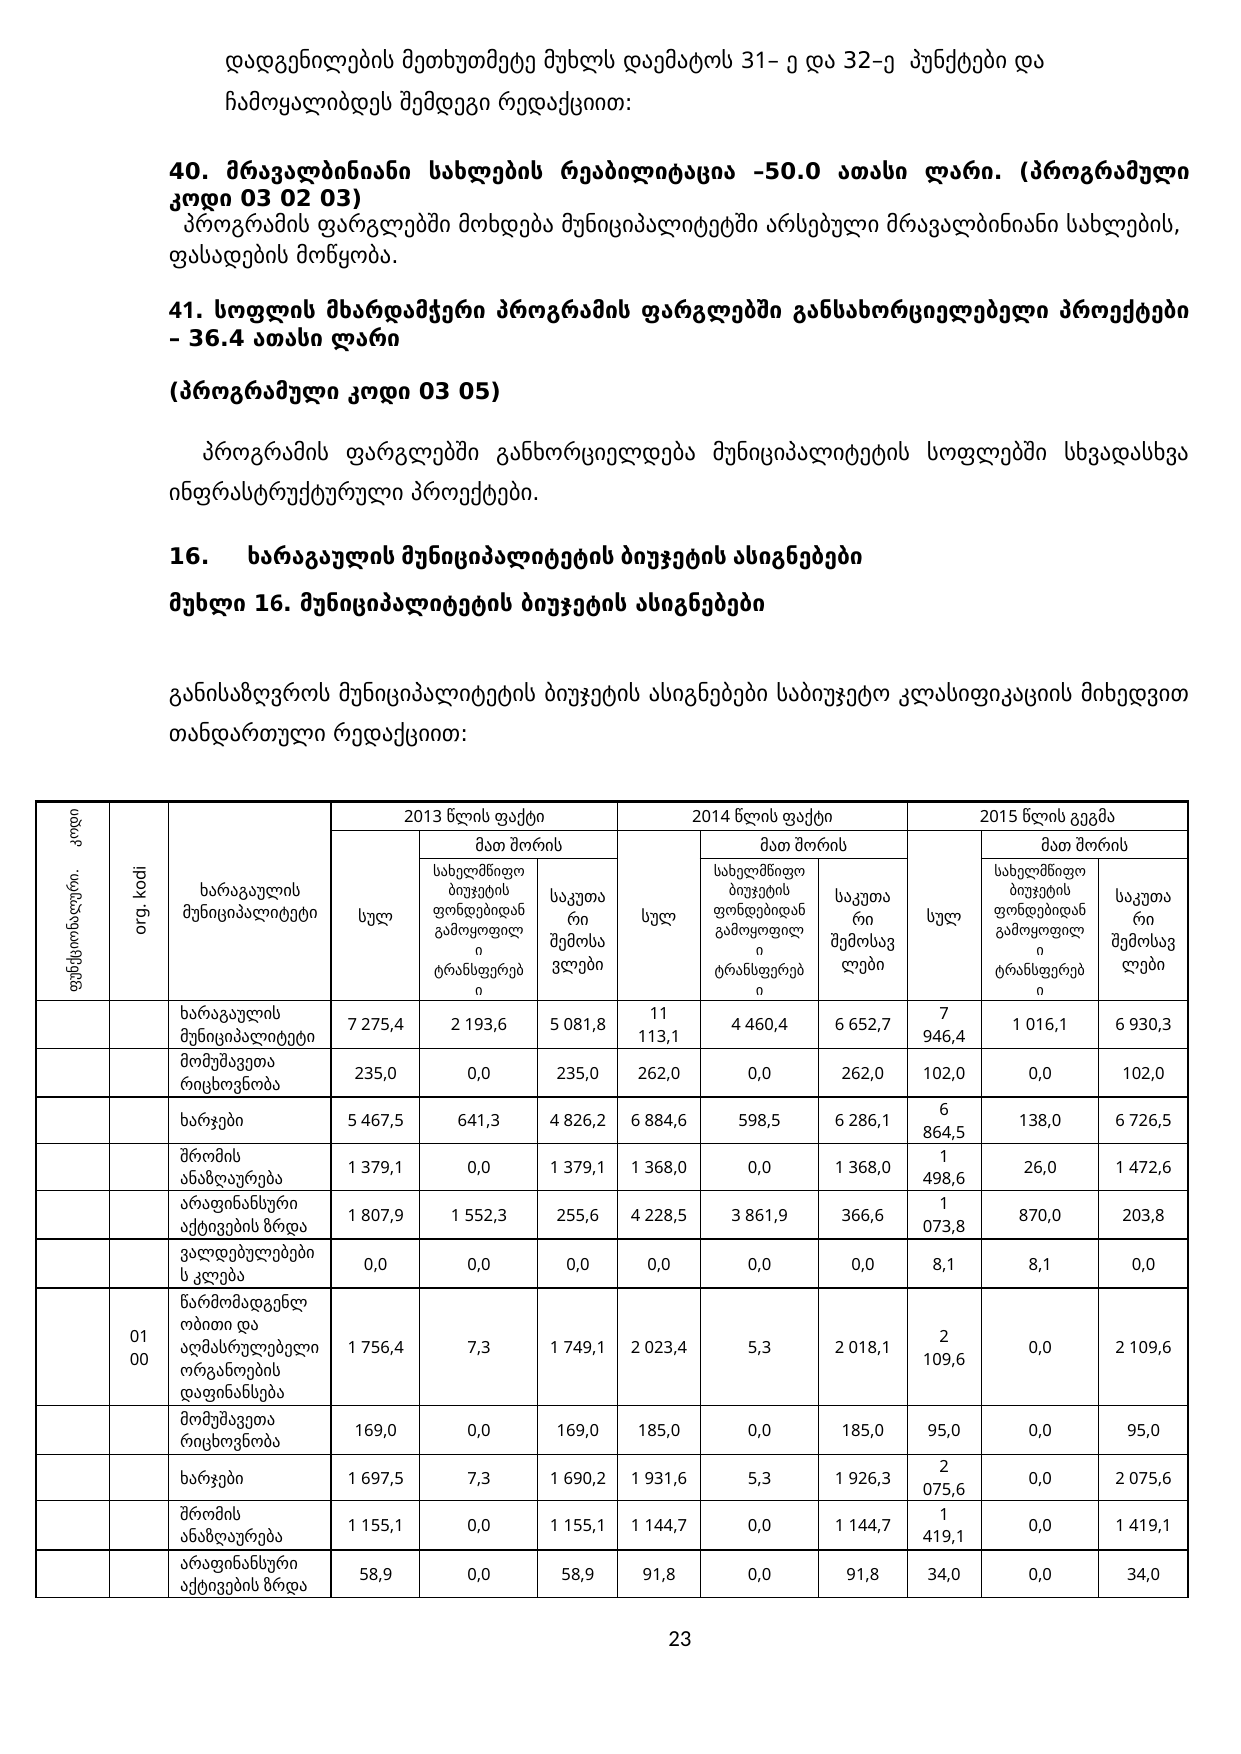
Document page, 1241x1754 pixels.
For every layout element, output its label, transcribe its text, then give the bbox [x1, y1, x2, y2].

table_cell 0,0 [420, 1049, 537, 1096]
table_cell 1 368,0 [618, 1144, 700, 1190]
table_cell 169,0 [538, 1406, 617, 1454]
table_cell 0,0 [701, 1406, 818, 1454]
table_cell 1 931,6 [618, 1455, 700, 1500]
text პროგრამის ფარგლებში მოხდება მუნიციპალიტეტში არსებული მრავალბინიანი სახლების, ფასადების მოწყობა. [169, 211, 1191, 269]
table_cell მომუშავეთა რიცხოვნობა [169, 1049, 330, 1096]
table_cell 0,0 [982, 1551, 1098, 1597]
text დადგენილების მეთხუთმეტე მუხლს დაემატოს 31– ე და 32–ე პუნქტები და ჩამოყალიბდეს შემდეგი რედაქციით: [225, 44, 1191, 116]
table_cell 1 472,6 [1099, 1144, 1187, 1190]
table_cell 7,3 [420, 1289, 537, 1405]
table_cell 1 807,9 [332, 1191, 419, 1238]
table_cell [110, 1001, 168, 1048]
table_cell 2 193,6 [420, 1001, 537, 1048]
table_header 2013 წლის ფაქტი [332, 803, 617, 830]
table_cell საკუთარი შემოსავლები [1099, 859, 1187, 999]
table_cell 0,0 [701, 1240, 818, 1287]
table_cell [37, 1144, 109, 1190]
table_cell ხარჯები [169, 1098, 330, 1143]
table_cell 0,0 [701, 1551, 818, 1597]
list მუხლი 16. მუნიციპალიტეტის ბიუჯეტის ასიგნებები [169, 587, 1191, 618]
table_cell 102,0 [908, 1049, 981, 1096]
table_cell [37, 1289, 109, 1405]
table_cell 641,3 [420, 1098, 537, 1143]
list განისაზღვროს მუნიციპალიტეტის ბიუჯეტის ასიგნებები საბიუჯეტო კლასიფიკაციის მიხედვით თანდართული რედაქციით: [169, 680, 1191, 747]
table_cell 91,8 [819, 1551, 907, 1597]
table_cell 7,3 [420, 1455, 537, 1500]
table_cell 5 081,8 [538, 1001, 617, 1048]
table_cell [110, 1049, 168, 1096]
table_cell [37, 1049, 109, 1096]
table_cell [110, 1501, 168, 1549]
table_cell 235,0 [538, 1049, 617, 1096]
table_cell 2 018,1 [819, 1289, 907, 1405]
table_cell 6 726,5 [1099, 1098, 1187, 1143]
text (პროგრამული კოდი 03 05) [169, 378, 1191, 405]
table_cell 3 861,9 [701, 1191, 818, 1238]
table_cell 95,0 [908, 1406, 981, 1454]
table_cell სახელმწიფო ბიუჯეტის ფონდებიდან გამოყოფილი ტრანსფერები [420, 859, 537, 999]
table_cell 1 749,1 [538, 1289, 617, 1405]
table_cell 6 864,5 [908, 1098, 981, 1143]
table_cell შრომის ანაზღაურება [169, 1501, 330, 1549]
table_cell 2 109,6 [908, 1289, 981, 1405]
table_cell 58,9 [538, 1551, 617, 1597]
table_cell 8,1 [908, 1240, 981, 1287]
table_cell 0,0 [701, 1501, 818, 1549]
table_cell 1 144,7 [618, 1501, 700, 1549]
table_header ფუნქციონალური. კოდი [37, 803, 109, 999]
text 16. ხარაგაულის მუნიციპალიტეტის ბიუჯეტის ასიგნებები [169, 540, 1191, 571]
text პროგრამის ფარგლებში განხორციელდება მუნიციპალიტეტის სოფლებში სხვადასხვა ინფრასტრუქტურული პროექტები. [169, 439, 1191, 506]
table_cell საკუთარი შემოსავლები [819, 859, 907, 999]
table_cell მათ შორის [420, 831, 617, 858]
table_cell 01 00 [110, 1289, 168, 1405]
table_cell 870,0 [982, 1191, 1098, 1238]
table_cell 5,3 [701, 1455, 818, 1500]
table_cell 0,0 [982, 1406, 1098, 1454]
table_cell 2 075,6 [1099, 1455, 1187, 1500]
table_cell 185,0 [819, 1406, 907, 1454]
table_cell 1 552,3 [420, 1191, 537, 1238]
table_cell 0,0 [420, 1406, 537, 1454]
table_cell 0,0 [982, 1289, 1098, 1405]
table_cell 138,0 [982, 1098, 1098, 1143]
table_cell საკუთარი შემოსავლები [538, 859, 617, 999]
table_cell სულ [908, 831, 981, 999]
table_cell 1 926,3 [819, 1455, 907, 1500]
table_cell 0,0 [420, 1144, 537, 1190]
table_cell 4 228,5 [618, 1191, 700, 1238]
table_cell 0,0 [982, 1049, 1098, 1096]
table_cell 1 690,2 [538, 1455, 617, 1500]
table_cell 1 155,1 [538, 1501, 617, 1549]
table_cell სულ [332, 831, 419, 999]
table_header 2015 წლის გეგმა [908, 803, 1187, 830]
table_header 2014 წლის ფაქტი [618, 803, 907, 830]
table_cell 5 467,5 [332, 1098, 419, 1143]
table_cell 6 884,6 [618, 1098, 700, 1143]
table_cell [110, 1455, 168, 1500]
table_cell 6 652,7 [819, 1001, 907, 1048]
table_cell 598,5 [701, 1098, 818, 1143]
table_cell 0,0 [701, 1049, 818, 1096]
table_cell 7 275,4 [332, 1001, 419, 1048]
table_cell [110, 1406, 168, 1454]
table_cell 0,0 [982, 1501, 1098, 1549]
table_cell 1 419,1 [1099, 1501, 1187, 1549]
table_cell 0,0 [332, 1240, 419, 1287]
table_cell 0,0 [618, 1240, 700, 1287]
table_cell სახელმწიფო ბიუჯეტის ფონდებიდან გამოყოფილი ტრანსფერები [701, 859, 818, 999]
table_cell 0,0 [819, 1240, 907, 1287]
text 40. მრავალბინიანი სახლების რეაბილიტაცია –50.0 ათასი ლარი. (პროგრამული კოდი 03 02 03) [169, 158, 1191, 211]
table_cell მათ შორის [701, 831, 907, 858]
table_cell 4 826,2 [538, 1098, 617, 1143]
table_cell 4 460,4 [701, 1001, 818, 1048]
table_cell 8,1 [982, 1240, 1098, 1287]
table_cell 0,0 [420, 1551, 537, 1597]
table_cell 255,6 [538, 1191, 617, 1238]
table_cell 1 419,1 [908, 1501, 981, 1549]
table_cell შრომის ანაზღაურება [169, 1144, 330, 1190]
table_cell 26,0 [982, 1144, 1098, 1190]
table_cell 2 109,6 [1099, 1289, 1187, 1405]
table_cell 0,0 [420, 1240, 537, 1287]
table_cell [37, 1501, 109, 1549]
table_cell 0,0 [982, 1455, 1098, 1500]
table_cell 1 697,5 [332, 1455, 419, 1500]
table_cell 5,3 [701, 1289, 818, 1405]
table_header org. kodi [110, 803, 168, 999]
table_cell 0,0 [1099, 1240, 1187, 1287]
table_cell 1 379,1 [332, 1144, 419, 1190]
table_cell 1 498,6 [908, 1144, 981, 1190]
table_cell 0,0 [420, 1501, 537, 1549]
table_cell 1 073,8 [908, 1191, 981, 1238]
table_cell სულ [618, 831, 700, 999]
table_cell 366,6 [819, 1191, 907, 1238]
table_cell [37, 1191, 109, 1238]
table_cell 34,0 [1099, 1551, 1187, 1597]
table_cell 1 016,1 [982, 1001, 1098, 1048]
table_cell 1 756,4 [332, 1289, 419, 1405]
table_cell 0,0 [538, 1240, 617, 1287]
table_header ხარაგაულის მუნიციპალიტეტი [169, 803, 330, 999]
table_cell მათ შორის [982, 831, 1187, 858]
table_cell 102,0 [1099, 1049, 1187, 1096]
table_cell 262,0 [618, 1049, 700, 1096]
list 41. სოფლის მხარდამჭერი პროგრამის ფარგლებში განსახორციელებელი პროექტები – 36.4 ათასი ლარი [169, 293, 1191, 351]
table_cell [37, 1240, 109, 1287]
table_cell 1 368,0 [819, 1144, 907, 1190]
table_cell 34,0 [908, 1551, 981, 1597]
table_cell 203,8 [1099, 1191, 1187, 1238]
table_cell [37, 1001, 109, 1048]
table_cell 91,8 [618, 1551, 700, 1597]
table_cell 2 075,6 [908, 1455, 981, 1500]
table_cell 58,9 [332, 1551, 419, 1597]
table_cell არაფინანსური აქტივების ზრდა [169, 1191, 330, 1238]
table_cell [37, 1406, 109, 1454]
table_cell 262,0 [819, 1049, 907, 1096]
table_cell 0,0 [701, 1144, 818, 1190]
table_cell [37, 1551, 109, 1597]
table_cell 1 144,7 [819, 1501, 907, 1549]
table_cell [37, 1098, 109, 1143]
table_cell 1 155,1 [332, 1501, 419, 1549]
table_cell 235,0 [332, 1049, 419, 1096]
table_cell ხარჯები [169, 1455, 330, 1500]
table_cell 185,0 [618, 1406, 700, 1454]
table_cell 11 113,1 [618, 1001, 700, 1048]
table_cell 7 946,4 [908, 1001, 981, 1048]
table_cell წარმომადგენლობითი და აღმასრულებელი ორგანოების დაფინანსება [169, 1289, 330, 1405]
table_cell [110, 1098, 168, 1143]
table_cell 2 023,4 [618, 1289, 700, 1405]
table_cell სახელმწიფო ბიუჯეტის ფონდებიდან გამოყოფილი ტრანსფერები [982, 859, 1098, 999]
table_cell [110, 1191, 168, 1238]
table_cell მომუშავეთა რიცხოვნობა [169, 1406, 330, 1454]
table_cell [110, 1240, 168, 1287]
table_cell 95,0 [1099, 1406, 1187, 1454]
table_cell 1 379,1 [538, 1144, 617, 1190]
table_cell [110, 1144, 168, 1190]
table_cell 6 930,3 [1099, 1001, 1187, 1048]
table_cell ვალდებულებების კლება [169, 1240, 330, 1287]
table_cell [37, 1455, 109, 1500]
table_cell ხარაგაულის მუნიციპალიტეტი [169, 1001, 330, 1048]
table_cell 169,0 [332, 1406, 419, 1454]
table_cell 6 286,1 [819, 1098, 907, 1143]
table_cell არაფინანსური აქტივების ზრდა [169, 1551, 330, 1597]
table_cell [110, 1551, 168, 1597]
